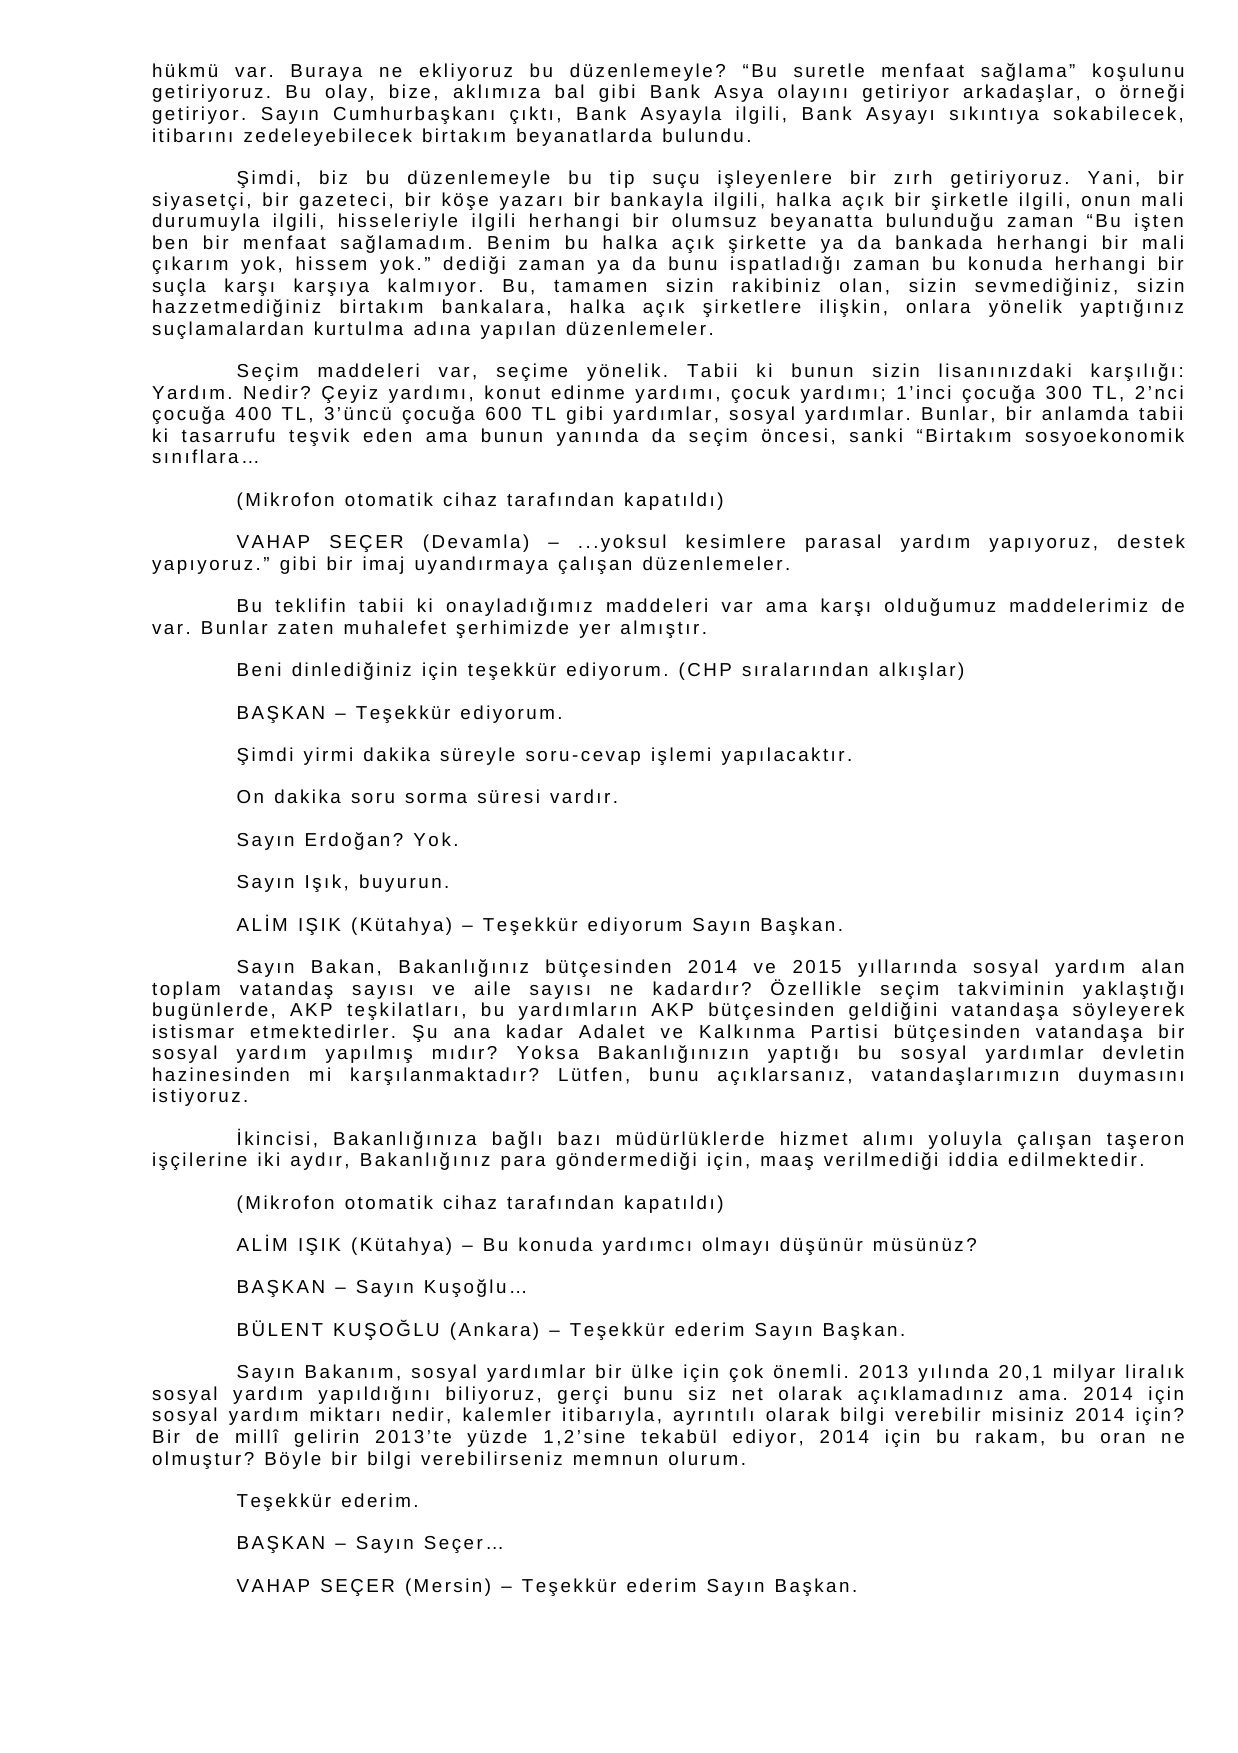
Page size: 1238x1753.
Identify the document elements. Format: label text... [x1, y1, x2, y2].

text VAHAP SEÇER (Mersin) – Teşekkür ederim Sayın Başkan. [152, 1574, 1186, 1596]
text BAŞKAN – Teşekkür ediyorum. [152, 701, 1186, 723]
text BÜLENT KUŞOĞLU (Ankara) – Teşekkür ederim Sayın Başkan. [152, 1319, 1186, 1340]
text BAŞKAN – Sayın Seçer… [152, 1532, 1186, 1554]
text Teşekkür ederim. [152, 1490, 1186, 1511]
text Seçim maddeleri var, seçime yönelik. Tabii ki bunun sizin lisanınızdaki karşılığı: Yardım. Nedir? Çeyiz yardımı, konut edinme yardımı, çocuk yardımı; 1’inci çocuğa 300 TL, 2’nci çocuğa 400 TL, 3’üncü çocuğa 600 TL gibi yardımlar, sosyal yardımlar. Bunlar, bir anlamda tabii ki tasarrufu teşvik eden ama bunun yanında da seçim öncesi, sanki “Birtakım sosyoekonomik sınıflara… [152, 360, 1186, 468]
text Sayın Erdoğan? Yok. [152, 829, 1186, 850]
text (Mikrofon otomatik cihaz tarafından kapatıldı) [152, 489, 1186, 510]
text İkincisi, Bakanlığınıza bağlı bazı müdürlüklerde hizmet alımı yoluyla çalışan taşeron işçilerine iki aydır, Bakanlığınız para göndermediği için, maaş verilmediği iddia edilmektedir. [152, 1128, 1186, 1171]
text Beni dinlediğiniz için teşekkür ediyorum. (CHP sıralarından alkışlar) [152, 659, 1186, 681]
text ALİM IŞIK (Kütahya) – Teşekkür ediyorum Sayın Başkan. [152, 913, 1186, 935]
text Sayın Bakan, Bakanlığınız bütçesinden 2014 ve 2015 yıllarında sosyal yardım alan toplam vatandaş sayısı ve aile sayısı ne kadardır? Özellikle seçim takviminin yaklaştığı bugünlerde, AKP teşkilatları, bu yardımların AKP bütçesinden geldiğini vatandaşa söyleyerek istismar etmektedirler. Şu ana kadar Adalet ve Kalkınma Partisi bütçesinden vatandaşa bir sosyal yardım yapılmış mıdır? Yoksa Bakanlığınızın yaptığı bu sosyal yardımlar devletin hazinesinden mi karşılanmaktadır? Lütfen, bunu açıklarsanız, vatandaşlarımızın duymasını istiyoruz. [152, 956, 1186, 1107]
text Şimdi, biz bu düzenlemeyle bu tip suçu işleyenlere bir zırh getiriyoruz. Yani, bir siyasetçi, bir gazeteci, bir köşe yazarı bir bankayla ilgili, halka açık bir şirketle ilgili, onun mali durumuyla ilgili, hisseleriyle ilgili herhangi bir olumsuz beyanatta bulunduğu zaman “Bu işten ben bir menfaat sağlamadım. Benim bu halka açık şirkette ya da bankada herhangi bir mali çıkarım yok, hissem yok.” dediği zaman ya da bunu ispatladığı zaman bu konuda herhangi bir suçla karşı karşıya kalmıyor. Bu, tamamen sizin rakibiniz olan, sizin sevmediğiniz, sizin hazzetmediğiniz birtakım bankalara, halka açık şirketlere ilişkin, onlara yönelik yaptığınız suçlamalardan kurtulma adına yapılan düzenlemeler. [152, 167, 1186, 339]
text Bu teklifin tabii ki onayladığımız maddeleri var ama karşı olduğumuz maddelerimiz de var. Bunlar zaten muhalefet şerhimizde yer almıştır. [152, 595, 1186, 638]
text (Mikrofon otomatik cihaz tarafından kapatıldı) [152, 1192, 1186, 1213]
text On dakika soru sorma süresi vardır. [152, 786, 1186, 808]
text Şimdi yirmi dakika süreyle soru-cevap işlemi yapılacaktır. [152, 744, 1186, 765]
text VAHAP SEÇER (Devamla) – ...yoksul kesimlere parasal yardım yapıyoruz, destek yapıyoruz.” gibi bir imaj uyandırmaya çalışan düzenlemeler. [152, 531, 1186, 574]
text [152, 60, 1186, 146]
text Sayın Bakanım, sosyal yardımlar bir ülke için çok önemli. 2013 yılında 20,1 milyar liralık sosyal yardım yapıldığını biliyoruz, gerçi bunu siz net olarak açıklamadınız ama. 2014 için sosyal yardım miktarı nedir, kalemler itibarıyla, ayrıntılı olarak bilgi verebilir misiniz 2014 için? Bir de millî gelirin 2013’te yüzde 1,2’sine tekabül ediyor, 2014 için bu rakam, bu oran ne olmuştur? Böyle bir bilgi verebilirseniz memnun olurum. [152, 1361, 1186, 1469]
text BAŞKAN – Sayın Kuşoğlu… [152, 1276, 1186, 1298]
text Sayın Işık, buyurun. [152, 871, 1186, 893]
text ALİM IŞIK (Kütahya) – Bu konuda yardımcı olmayı düşünür müsünüz? [152, 1234, 1186, 1256]
